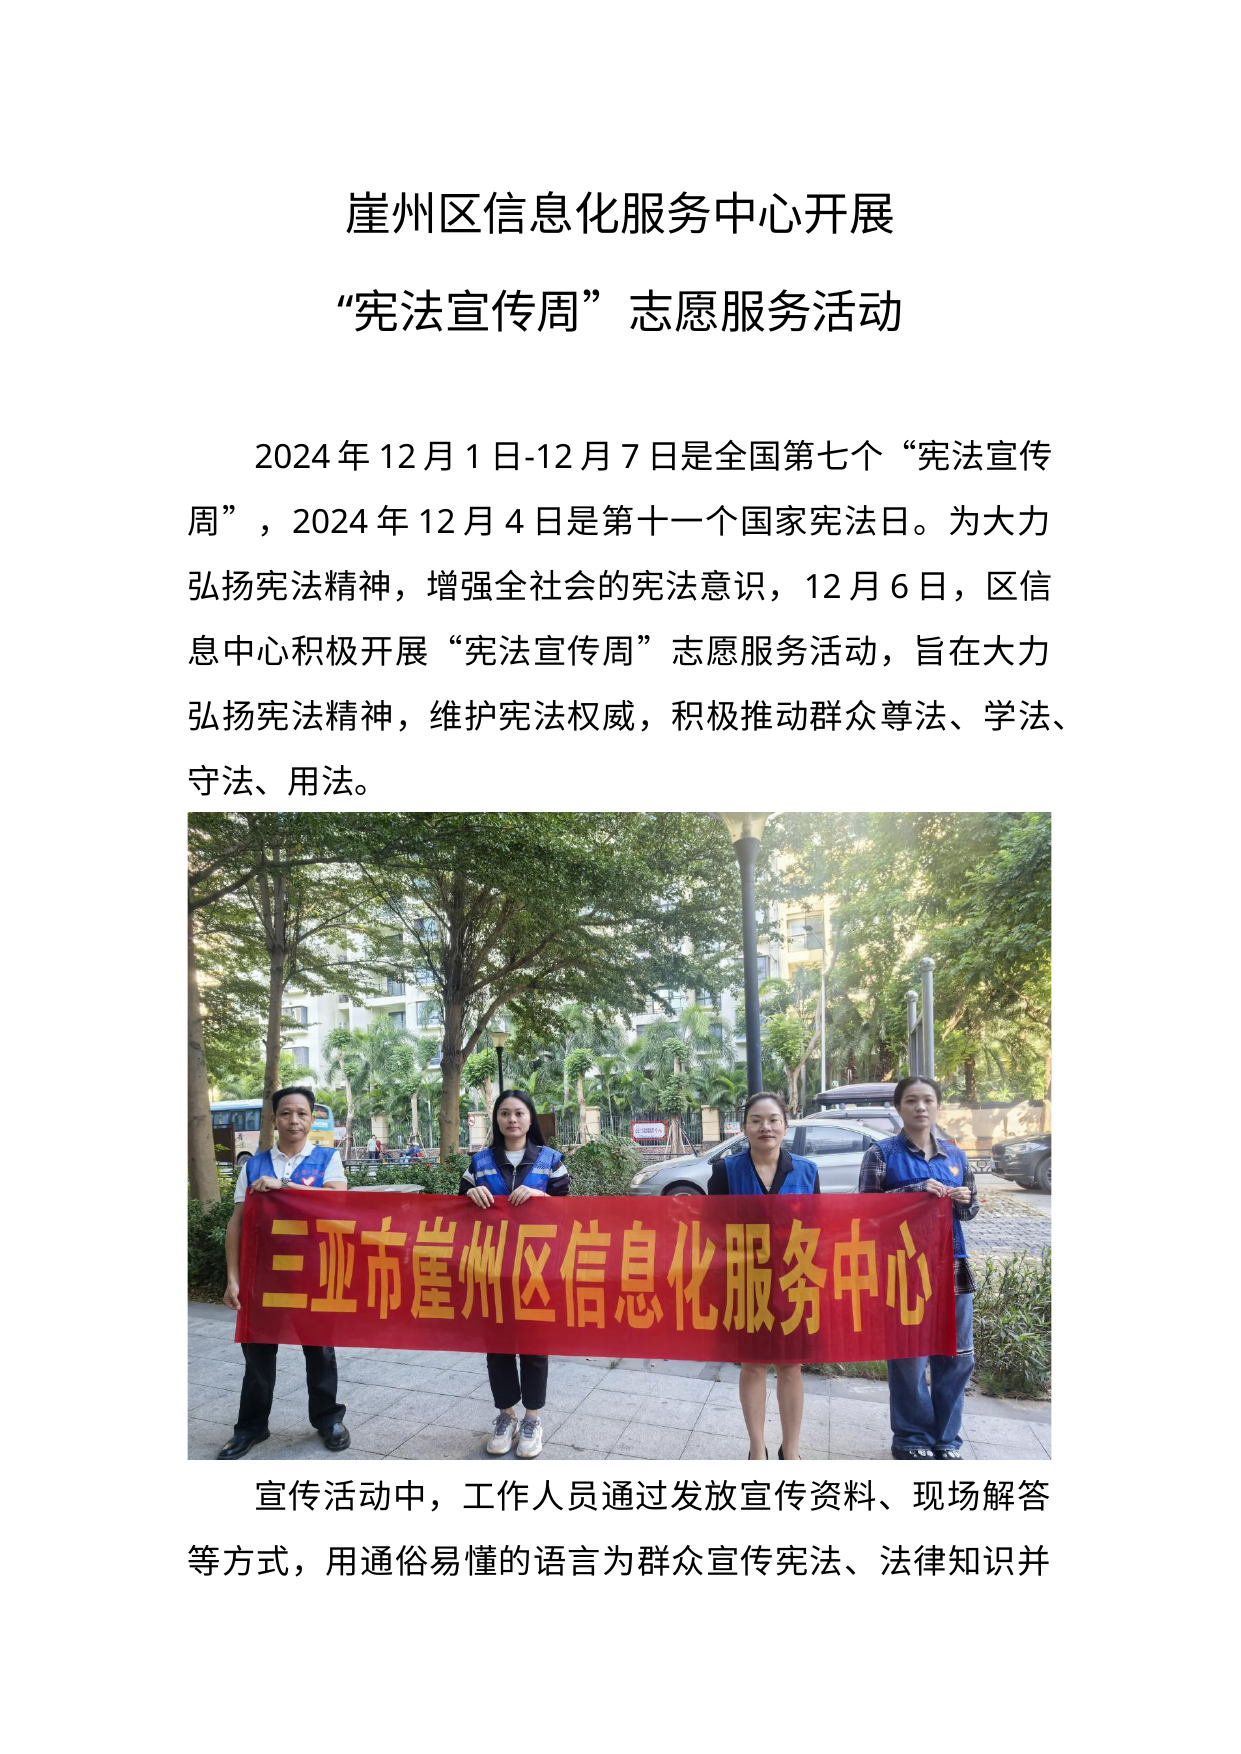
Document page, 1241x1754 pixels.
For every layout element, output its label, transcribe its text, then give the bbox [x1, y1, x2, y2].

subtitle 崖州区信息化服务中心开展 [187, 162, 1053, 259]
picture [187, 812, 1052, 1460]
text 2024年12月1日-12月7日是全国第七个“宪法宣传周”，2024年12月4日是第十一个国家宪法日。为大力弘扬宪法精神，增强全社会的宪法意识，12月6日，区信息中心积极开展“宪法宣传周”志愿服务活动，旨在大力弘扬宪法精神，维护宪法权威，积极推动群众尊法、学法、守法、用法。 [187, 422, 1053, 812]
subtitle “宪法宣传周”志愿服务活动 [187, 259, 1053, 357]
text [187, 1462, 1053, 1592]
